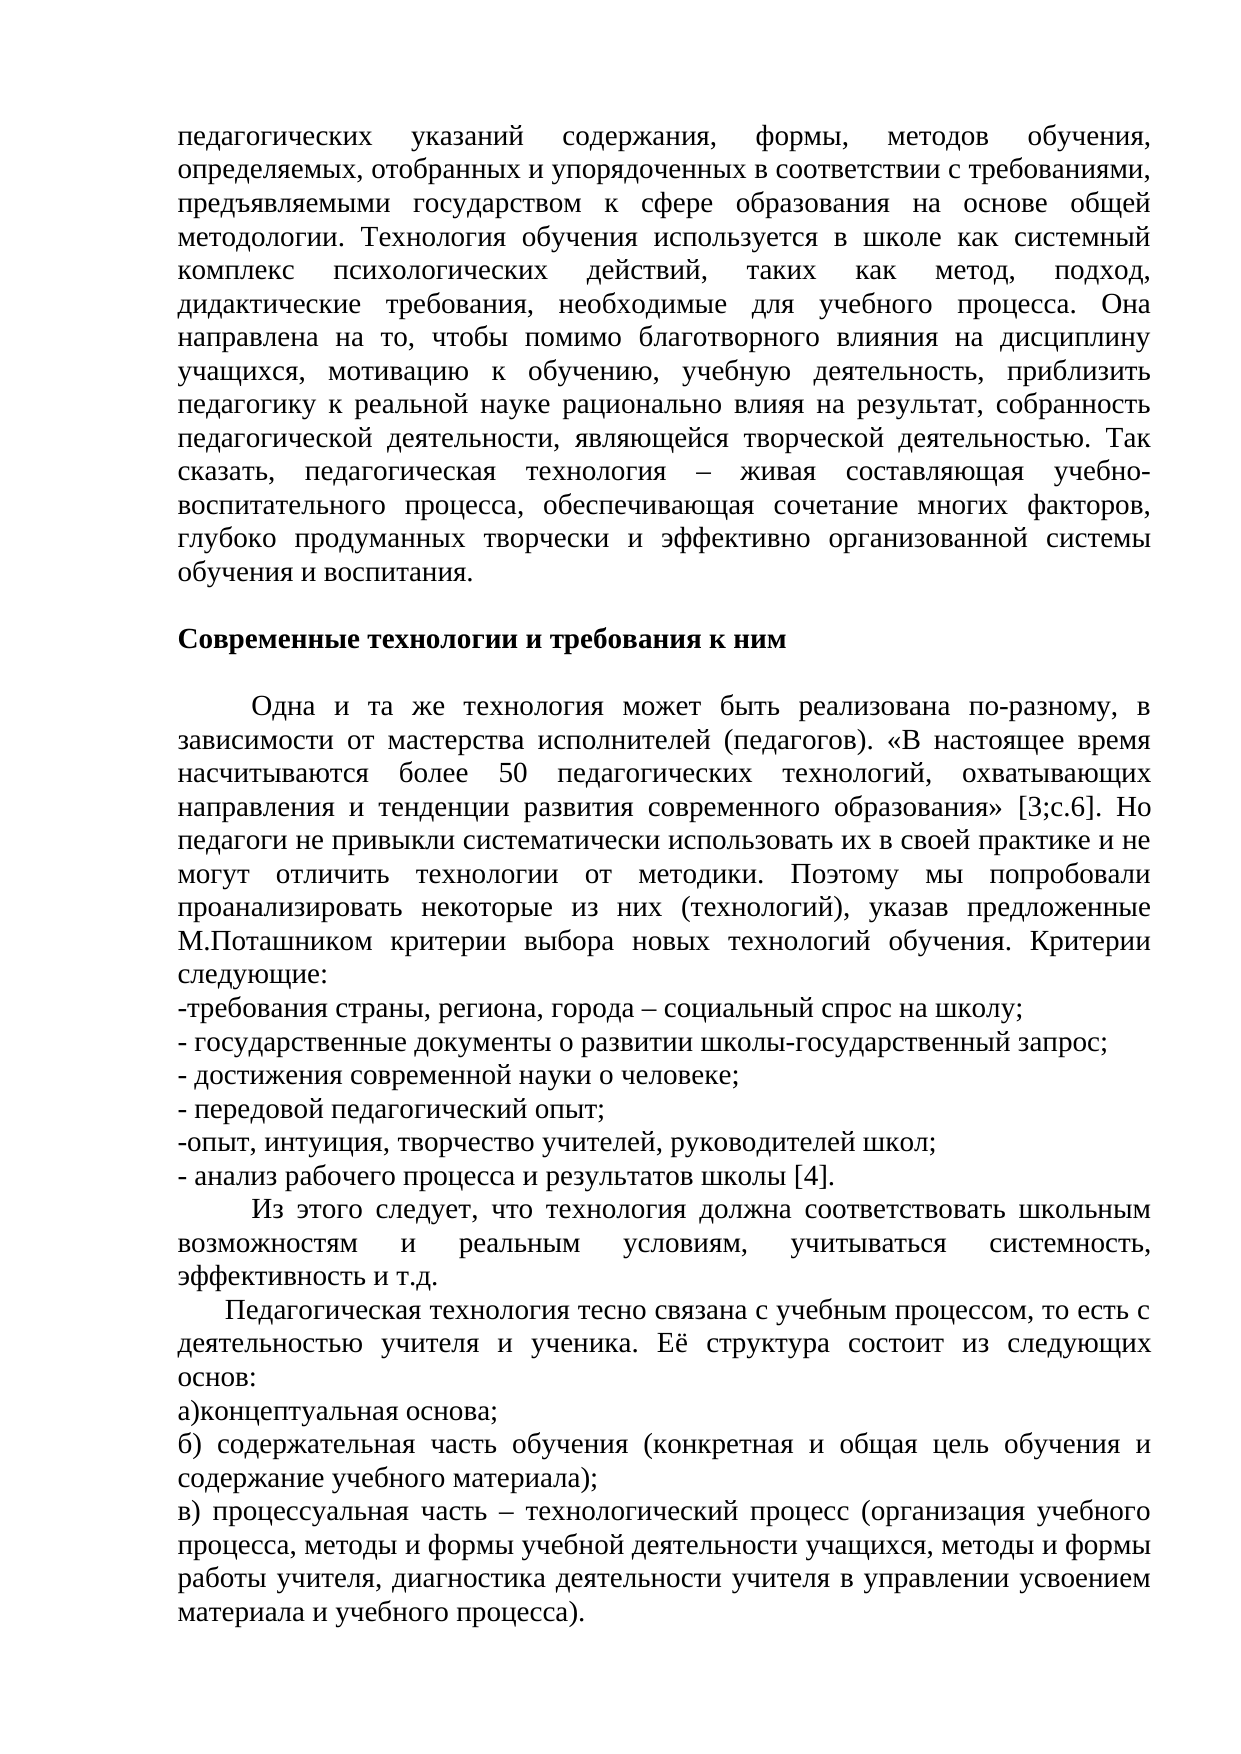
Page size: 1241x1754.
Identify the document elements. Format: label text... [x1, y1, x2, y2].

text Из этого следует, что технология должна соответствовать школьным возможностям и реальным условиям, учитываться системность, эффективность и т.д. [177, 1191, 1152, 1292]
text Одна и та же технология может быть реализована по-разному, в зависимости от мастерства исполнителей (педагогов). «В настоящее время насчитываются более 50 педагогических технологий, охватывающих направления и тенденции развития современного образования» [3;с.6]. Но педагоги не привыкли систематически использовать их в своей практике и не могут отличить технологии от методики. Поэтому мы попробовали проанализировать некоторые из них (технологий), указав предложенные М.Поташником критерии выбора новых технологий обучения. Критерии следующие: [177, 688, 1152, 990]
text - передовой педагогический опыт; [177, 1091, 1152, 1124]
text -опыт, интуиция, творчество учителей, руководителей школ; [177, 1124, 1152, 1158]
text а)концептуальная основа; [177, 1393, 1152, 1426]
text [177, 118, 1152, 588]
text Педагогическая технология тесно связана с учебным процессом, то есть с деятельностью учителя и ученика. Её структура состоит из следующих основ: [177, 1292, 1152, 1393]
text - государственные документы о развитии школы-государственный запрос; [177, 1024, 1152, 1057]
text -требования страны, региона, города – социальный спрос на школу; [177, 990, 1152, 1024]
text - анализ рабочего процесса и результатов школы [4]. [177, 1158, 1152, 1191]
text б) содержательная часть обучения (конкретная и общая цель обучения и содержание учебного материала); [177, 1426, 1152, 1493]
text - достижения современной науки о человеке; [177, 1057, 1152, 1091]
text в) процессуальная часть – технологический процесс (организация учебного процесса, методы и формы учебной деятельности учащихся, методы и формы работы учителя, диагностика деятельности учителя в управлении усвоением материала и учебного процесса). [177, 1493, 1152, 1627]
text Современные технологии и требования к ним [177, 621, 1152, 655]
